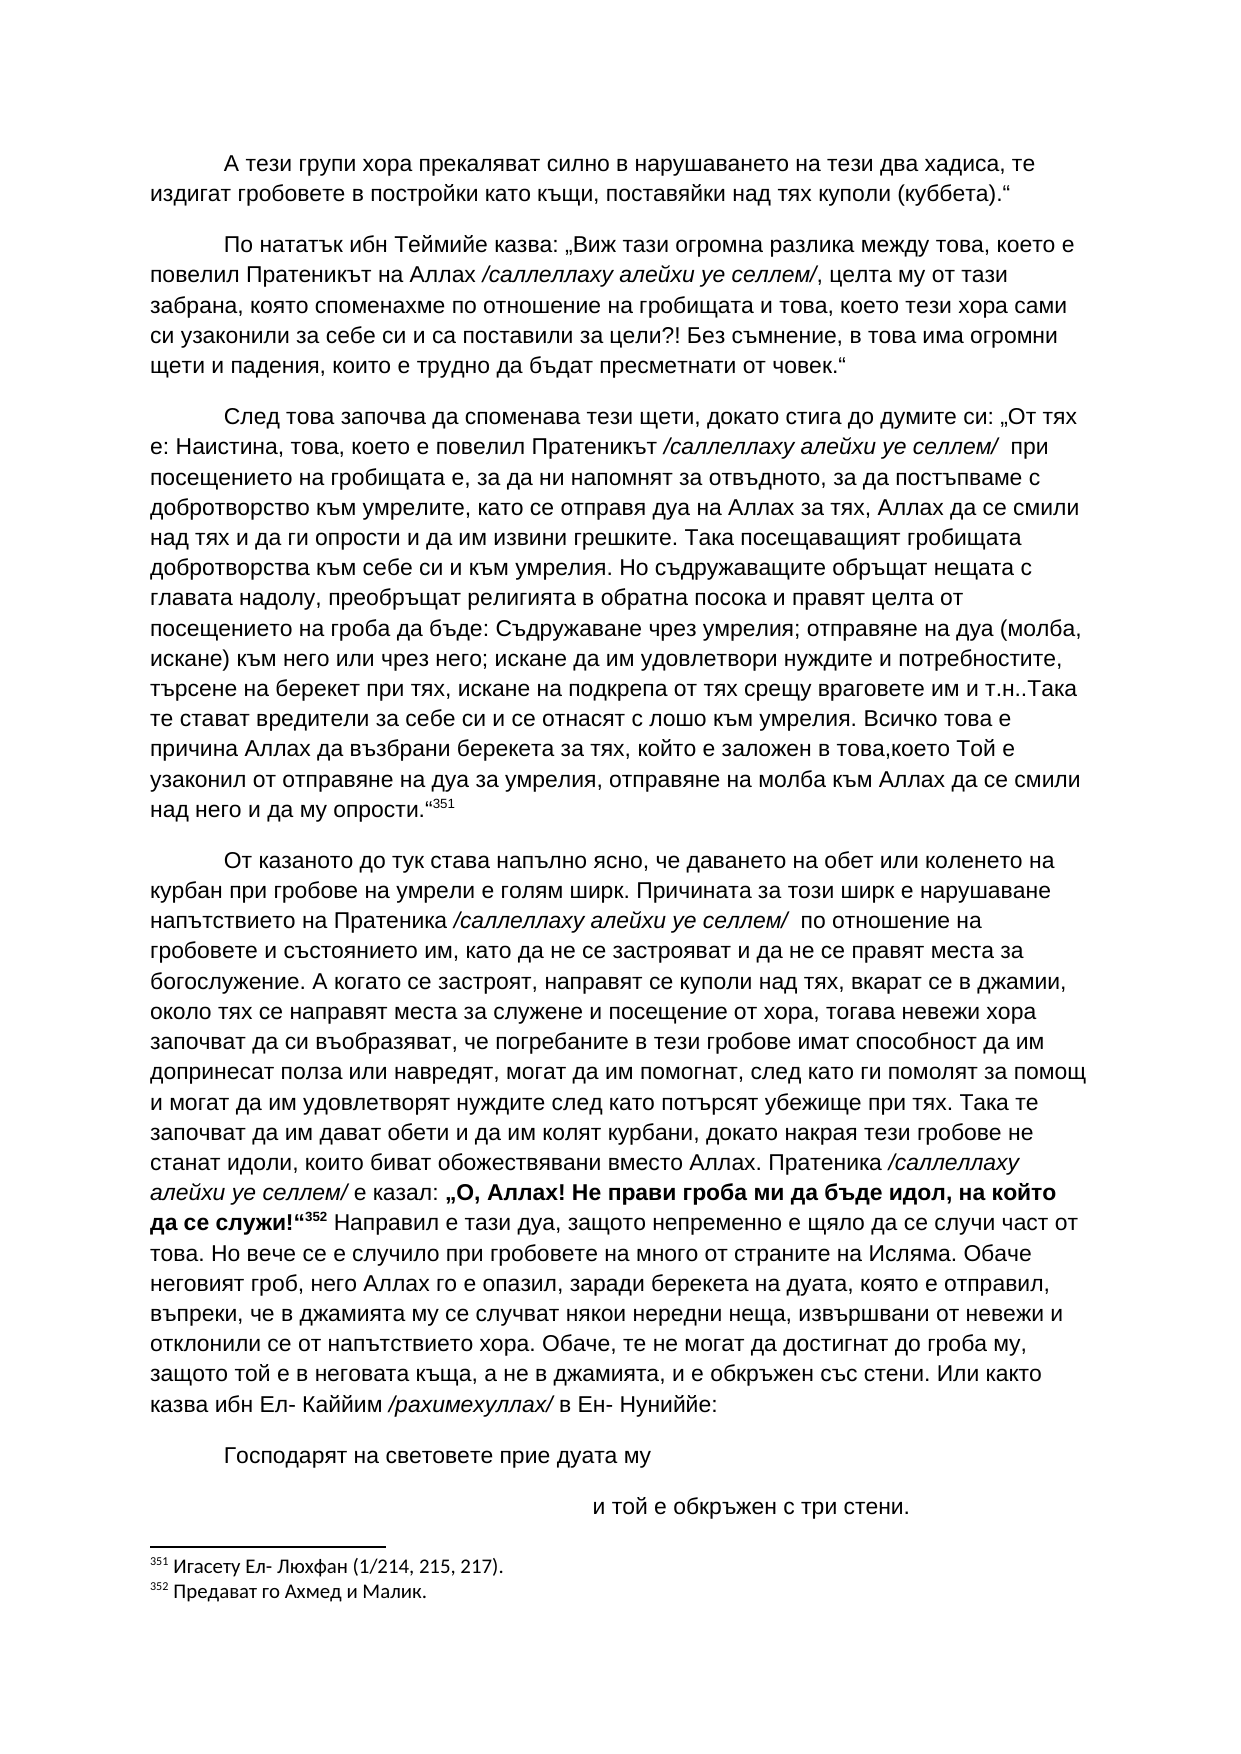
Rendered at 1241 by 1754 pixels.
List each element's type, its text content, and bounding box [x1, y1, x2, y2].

text и той е обкръжен с три стени. [150, 1493, 1090, 1519]
text От казаното до тук става напълно ясно, че даването на обет или коленето на курбан при гробове на умрели е голям ширк. Причината за този ширк е нарушаване напътствието на Пратеника /саллеллаху алейхи уе селлем/ по отношение на гробовете и състоянието им, като да не се застрояват и да не се правят места за богослужение. А когато се застроят, направят се куполи над тях, вкарат се в джамии, около тях се направят места за служене и посещение от хора, тогава невежи хора започват да си въобразяват, че погребаните в тези гробове имат способност да им допринесат полза или навредят, могат да им помогнат, след като ги помолят за помощ и могат да им удовлетворят нуждите след като потърсят убежище при тях. Така те започват да им дават обети и да им колят курбани, докато накрая тези гробове не станат идоли, които биват обожествявани вместо Аллах. Пратеника /саллеллаху алейхи уе селлем/ е казал: „О, Аллах! Не прави гроба ми да бъде идол, на който да се служи!“ Направил е тази дуа, защото непременно е щяло да се случи част от това. Но вече се е случило при гробовете на много от страните на Исляма. Обаче неговият гроб, него Аллах го е опазил, заради берекета на дуата, която е отправил, въпреки, че в джамията му се случват някои нередни неща, извършвани от невежи и отклонили се от напътствието хора. Обаче, те не могат да достигнат до гроба му, защото той е в неговата къща, а не в джамията, и е обкръжен със стени. Или както казва ибн Ел- Каййим /рахимехуллах/ в Ен- Нуниййе: [150, 847, 1090, 1417]
text След това започва да споменава тези щети, докато стига до думите си: „От тях е: Наистина, това, което е повелил Пратеникът /саллеллаху алейхи уе селлем/ при посещението на гробищата е, за да ни напомнят за отвъдното, за да постъпваме с добротворство към умрелите, като се отправя дуа на Аллах за тях, Аллах да се смили над тях и да ги опрости и да им извини грешките. Така посещаващият гробищата добротворства към себе си и към умрелия. Но съдружаващите обръщат нещата с главата надолу, преобръщат религията в обратна посока и правят целта от посещението на гроба да бъде: Съдружаване чрез умрелия; отправяне на дуа (молба, искане) към него или чрез него; искане да им удовлетвори нуждите и потребностите, търсене на берекет при тях, искане на подкрепа от тях срещу враговете им и т.н..Така те стават вредители за себе си и се отнасят с лошо към умрелия. Всичко това е причина Аллах да възбрани берекета за тях, който е заложен в това,което Той е узаконил от отправяне на дуа за умрелия, отправяне на молба към Аллах да се смили над него и да му опрости.“ [150, 403, 1090, 822]
text А тези групи хора прекаляват силно в нарушаването на тези два хадиса, те издигат гробовете в постройки като къщи, поставяйки над тях куполи (куббета).“ [150, 150, 1090, 207]
text По нататък ибн Теймийе казва: „Виж тази огромна разлика между това, което е повелил Пратеникът на Аллах /саллеллаху алейхи уе селлем/, целта му от тази забрана, която споменахме по отношение на гробищата и това, което тези хора сами си узаконили за себе си и са поставили за цели?! Без съмнение, в това има огромни щети и падения, които е трудно да бъдат пресметнати от човек.“ [150, 231, 1090, 378]
text Господарят на световете прие дуата му [150, 1442, 1090, 1468]
